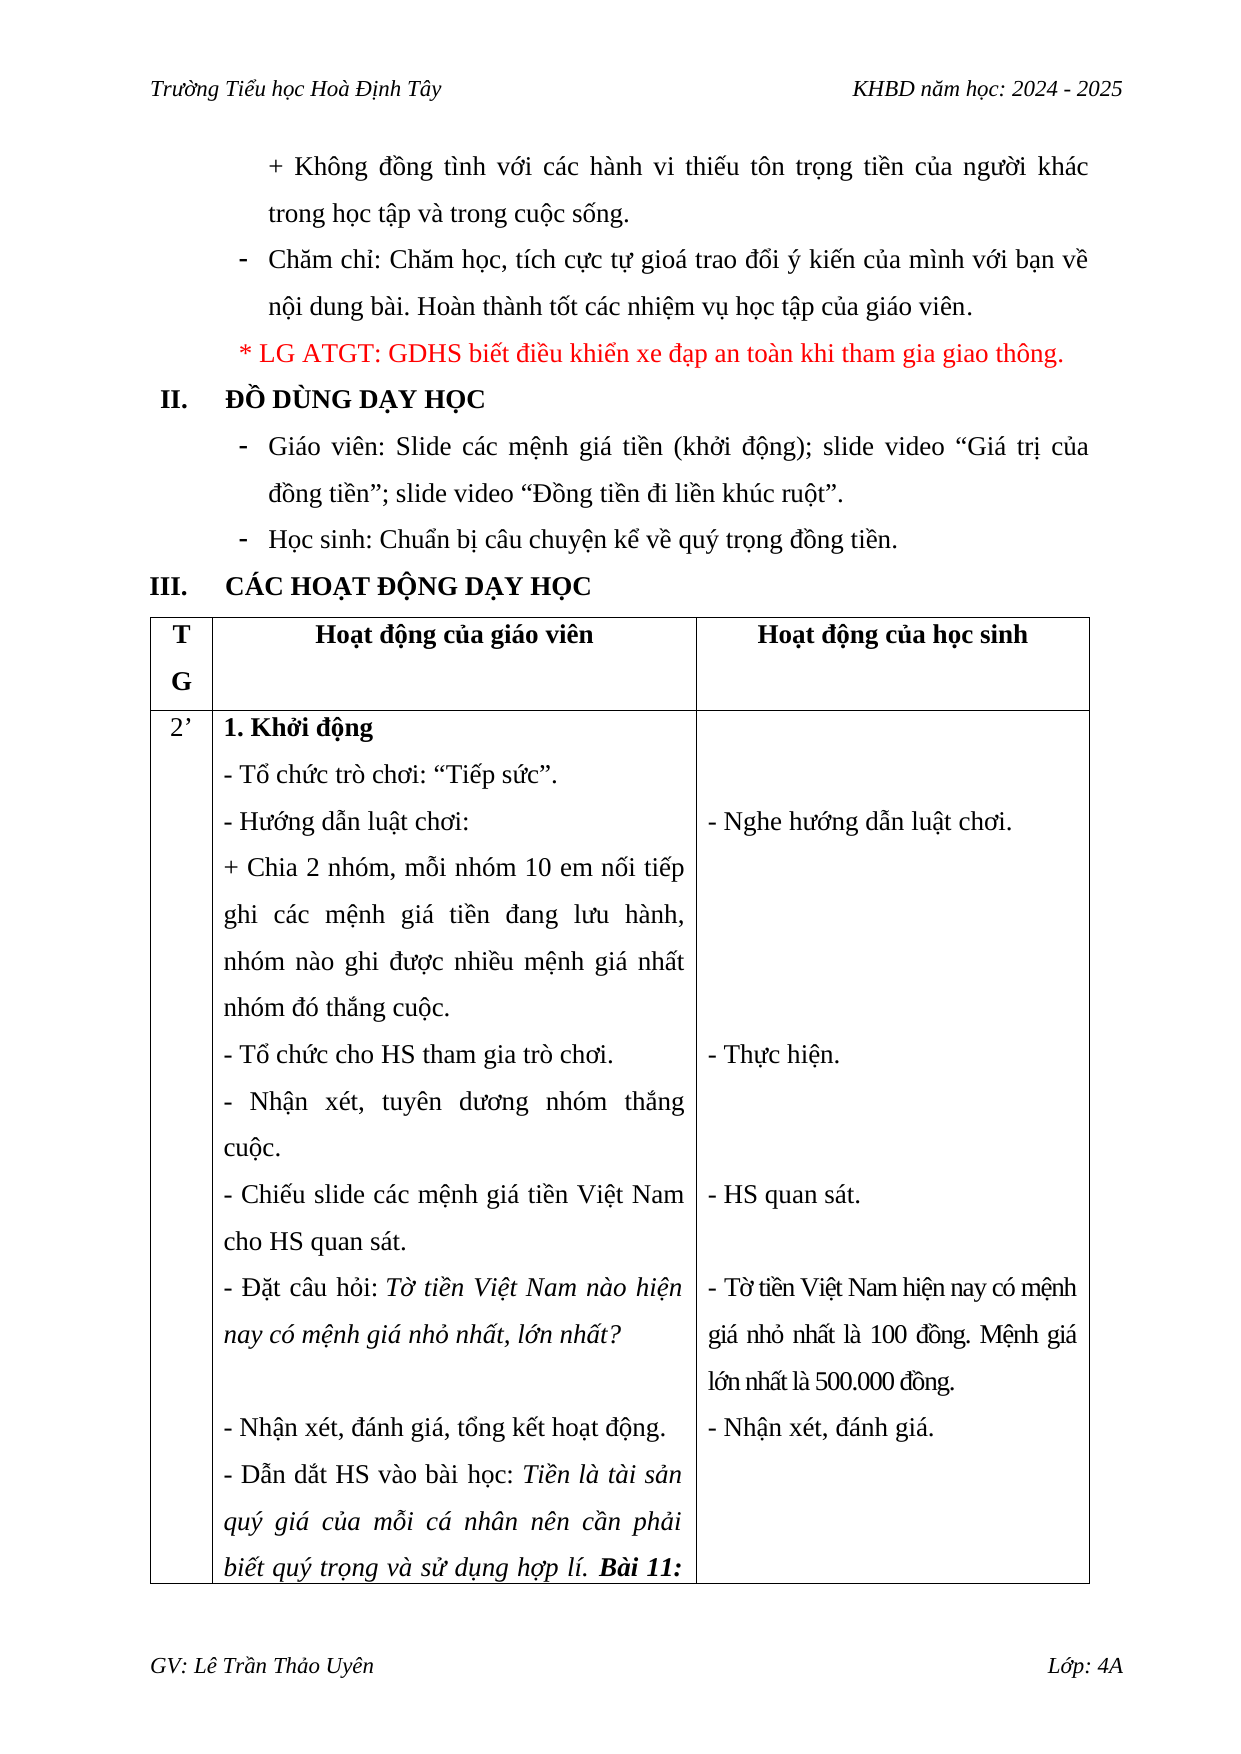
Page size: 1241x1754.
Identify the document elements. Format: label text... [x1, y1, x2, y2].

list Chăm chỉ: Chăm học, tích cực tự gioá trao đổi ý kiến của mình với bạn về nội dung bài. Hoàn thành tốt các nhiệm vụ học tập của giáo viên. [239, 243, 1090, 321]
list Học sinh: Chuẩn bị câu chuyện kể về quý trọng đồng tiền. [239, 523, 1090, 555]
list + Không đồng tình với các hành vi thiếu tôn trọng tiền của người khác trong học tập và trong cuộc sống. [268, 150, 1090, 228]
list CÁC HOẠT ĐỘNG DẠY HỌC [187, 570, 1090, 602]
list ĐỒ DÙNG DẠY HỌC [187, 383, 1090, 414]
table_header Hoạt động của học sinh [697, 618, 1089, 710]
list Giáo viên: Slide các mệnh giá tiền (khởi động); slide video “Giá trị của đồng tiền”; slide video “Đồng tiền đi liền khúc ruột”. [239, 430, 1090, 508]
table_header TG [151, 618, 212, 710]
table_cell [213, 711, 696, 1582]
text * LG ATGT: GDHS biết điều khiển xe đạp an toàn khi tham gia giao thông. [239, 337, 1090, 368]
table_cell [697, 711, 1089, 1582]
table_header Hoạt động của giáo viên [213, 618, 696, 710]
table_cell 2’ [151, 711, 212, 1582]
